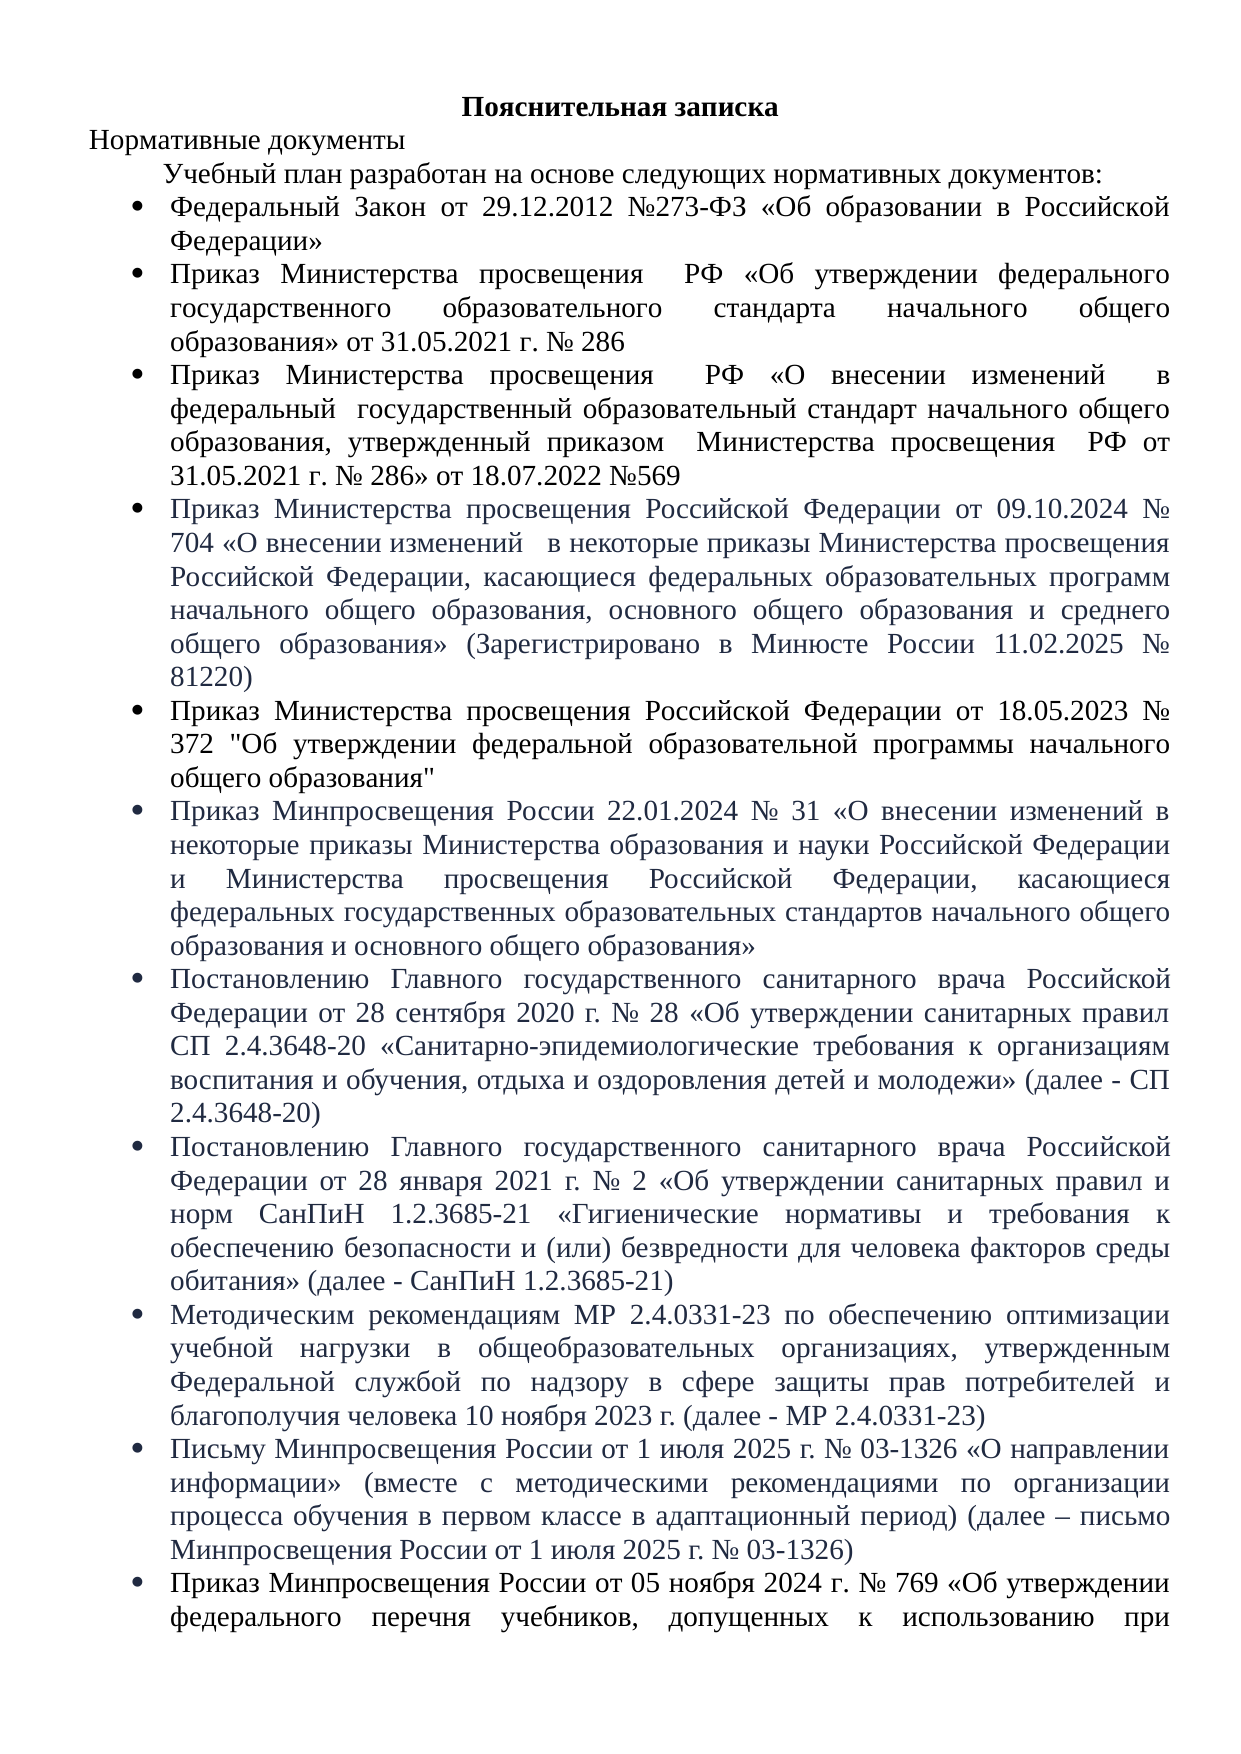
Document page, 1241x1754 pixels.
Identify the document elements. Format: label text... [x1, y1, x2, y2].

list Приказ Министерства просвещения РФ «О внесении изменений в федеральный государственный образовательный стандарт начального общего образования, утвержденный приказом Министерства просвещения РФ от 31.05.2021 г. № 286» от 18.07.2022 №569 [132, 357, 1171, 491]
list Приказ Министерства просвещения РФ «Об утверждении федерального государственного образовательного стандарта начального общего образования» от 31.05.2021 г. № 286 [132, 256, 1171, 357]
list Приказ Министерства просвещения Российской Федерации от 09.10.2024 № 704 «О внесении изменений в некоторые приказы Министерства просвещения Российской Федерации, касающиеся федеральных образовательных программ начального общего образования, основного общего образования и среднего общего образования» (Зарегистрировано в Минюсте России 11.02.2025 № 81220) [132, 491, 1171, 693]
list Постановлению Главного государственного санитарного врача Российской Федерации от 28 сентября 2020 г. № 28 «Об утверждении санитарных правил СП 2.4.3648-20 «Санитарно-эпидемиологические требования к организациям воспитания и обучения, отдыха и оздоровления детей и молодежи» (далее - СП 2.4.3648-20) [132, 961, 1171, 1129]
list Постановлению Главного государственного санитарного врача Российской Федерации от 28 января 2021 г. № 2 «Об утверждении санитарных правил и норм СанПиН 1.2.3685-21 «Гигиенические нормативы и требования к обеспечению безопасности и (или) безвредности для человека факторов среды обитания» (далее - СанПиН 1.2.3685-21) [132, 1129, 1171, 1297]
list Письму Минпросвещения России от 1 июля 2025 г. № 03-1326 «О направлении информации» (вместе с методическими рекомендациями по организации процесса обучения в первом классе в адаптационный период) (далее – письмо Минпросвещения России от 1 июля 2025 г. № 03-1326) [132, 1431, 1171, 1566]
list Методическим рекомендациям МР 2.4.0331-23 по обеспечению оптимизации учебной нагрузки в общеобразовательных организациях, утвержденным Федеральной службой по надзору в сфере защиты прав потребителей и благополучия человека 10 ноября 2023 г. (далее - МР 2.4.0331-23) [132, 1297, 1171, 1431]
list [132, 1566, 1171, 1633]
list Приказ Министерства просвещения Российской Федерации от 18.05.2023 № 372 "Об утверждении федеральной образовательной программы начального общего образования" [132, 693, 1171, 793]
list Приказ Минпросвещения России 22.01.2024 № 31 «О внесении изменений в некоторые приказы Министерства образования и науки Российской Федерации и Министерства просвещения Российской Федерации, касающиеся федеральных государственных образовательных стандартов начального общего образования и основного общего образования» [132, 793, 1171, 961]
list Федеральный Закон от 29.12.2012 №273-ФЗ «Об образовании в Российской Федерации» [132, 189, 1171, 256]
text Нормативные документы [89, 122, 1152, 156]
text Учебный план разработан на основе следующих нормативных документов: [89, 156, 1152, 189]
text Пояснительная записка [89, 89, 1152, 122]
